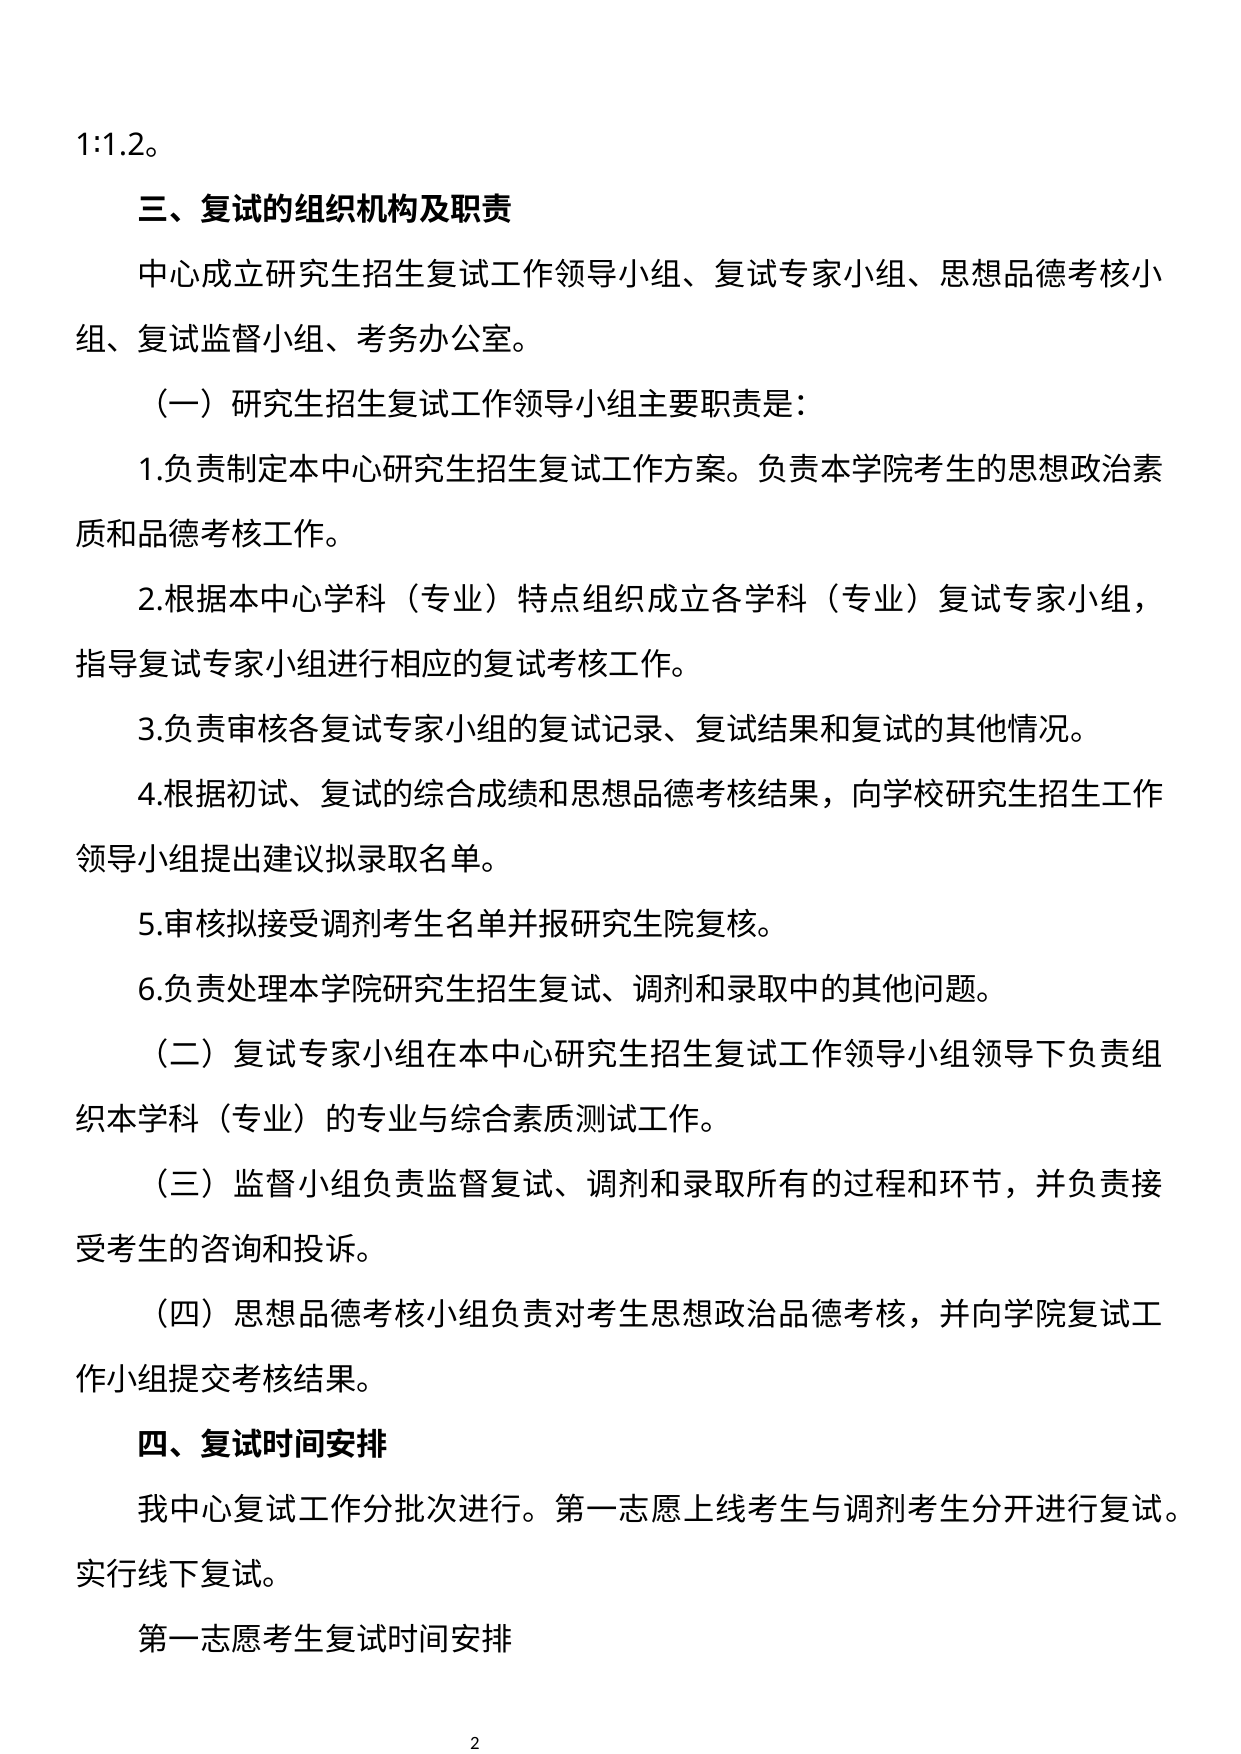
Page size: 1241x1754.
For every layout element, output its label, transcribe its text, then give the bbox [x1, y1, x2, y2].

text 中心成立研究生招生复试工作领导小组、复试专家小组、思想品德考核小组、复试监督小组、考务办公室。 [75, 239, 1165, 369]
text （一）研究生招生复试工作领导小组主要职责是： [75, 369, 1165, 434]
text 1.负责制定本中心研究生招生复试工作方案。负责本学院考生的思想政治素质和品德考核工作。 [75, 434, 1165, 564]
text （四）思想品德考核小组负责对考生思想政治品德考核，并向学院复试工作小组提交考核结果。 [75, 1279, 1165, 1409]
text 第一志愿考生复试时间安排 [75, 1604, 1165, 1669]
text 2.根据本中心学科（专业）特点组织成立各学科（专业）复试专家小组，指导复试专家小组进行相应的复试考核工作。 [75, 564, 1165, 694]
text （二）复试专家小组在本中心研究生招生复试工作领导小组领导下负责组织本学科（专业）的专业与综合素质测试工作。 [75, 1019, 1165, 1149]
text 6.负责处理本学院研究生招生复试、调剂和录取中的其他问题。 [75, 954, 1165, 1019]
text （三）监督小组负责监督复试、调剂和录取所有的过程和环节，并负责接受考生的咨询和投诉。 [75, 1149, 1165, 1279]
text 我中心复试工作分批次进行。第一志愿上线考生与调剂考生分开进行复试。实行线下复试。 [75, 1474, 1165, 1604]
text 5.审核拟接受调剂考生名单并报研究生院复核。 [75, 889, 1165, 954]
text 三、复试的组织机构及职责 [75, 174, 1165, 239]
text 4.根据初试、复试的综合成绩和思想品德考核结果，向学校研究生招生工作领导小组提出建议拟录取名单。 [75, 759, 1165, 889]
text 四、复试时间安排 [75, 1409, 1165, 1474]
text 3.负责审核各复试专家小组的复试记录、复试结果和复试的其他情况。 [75, 694, 1165, 759]
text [75, 109, 1165, 174]
